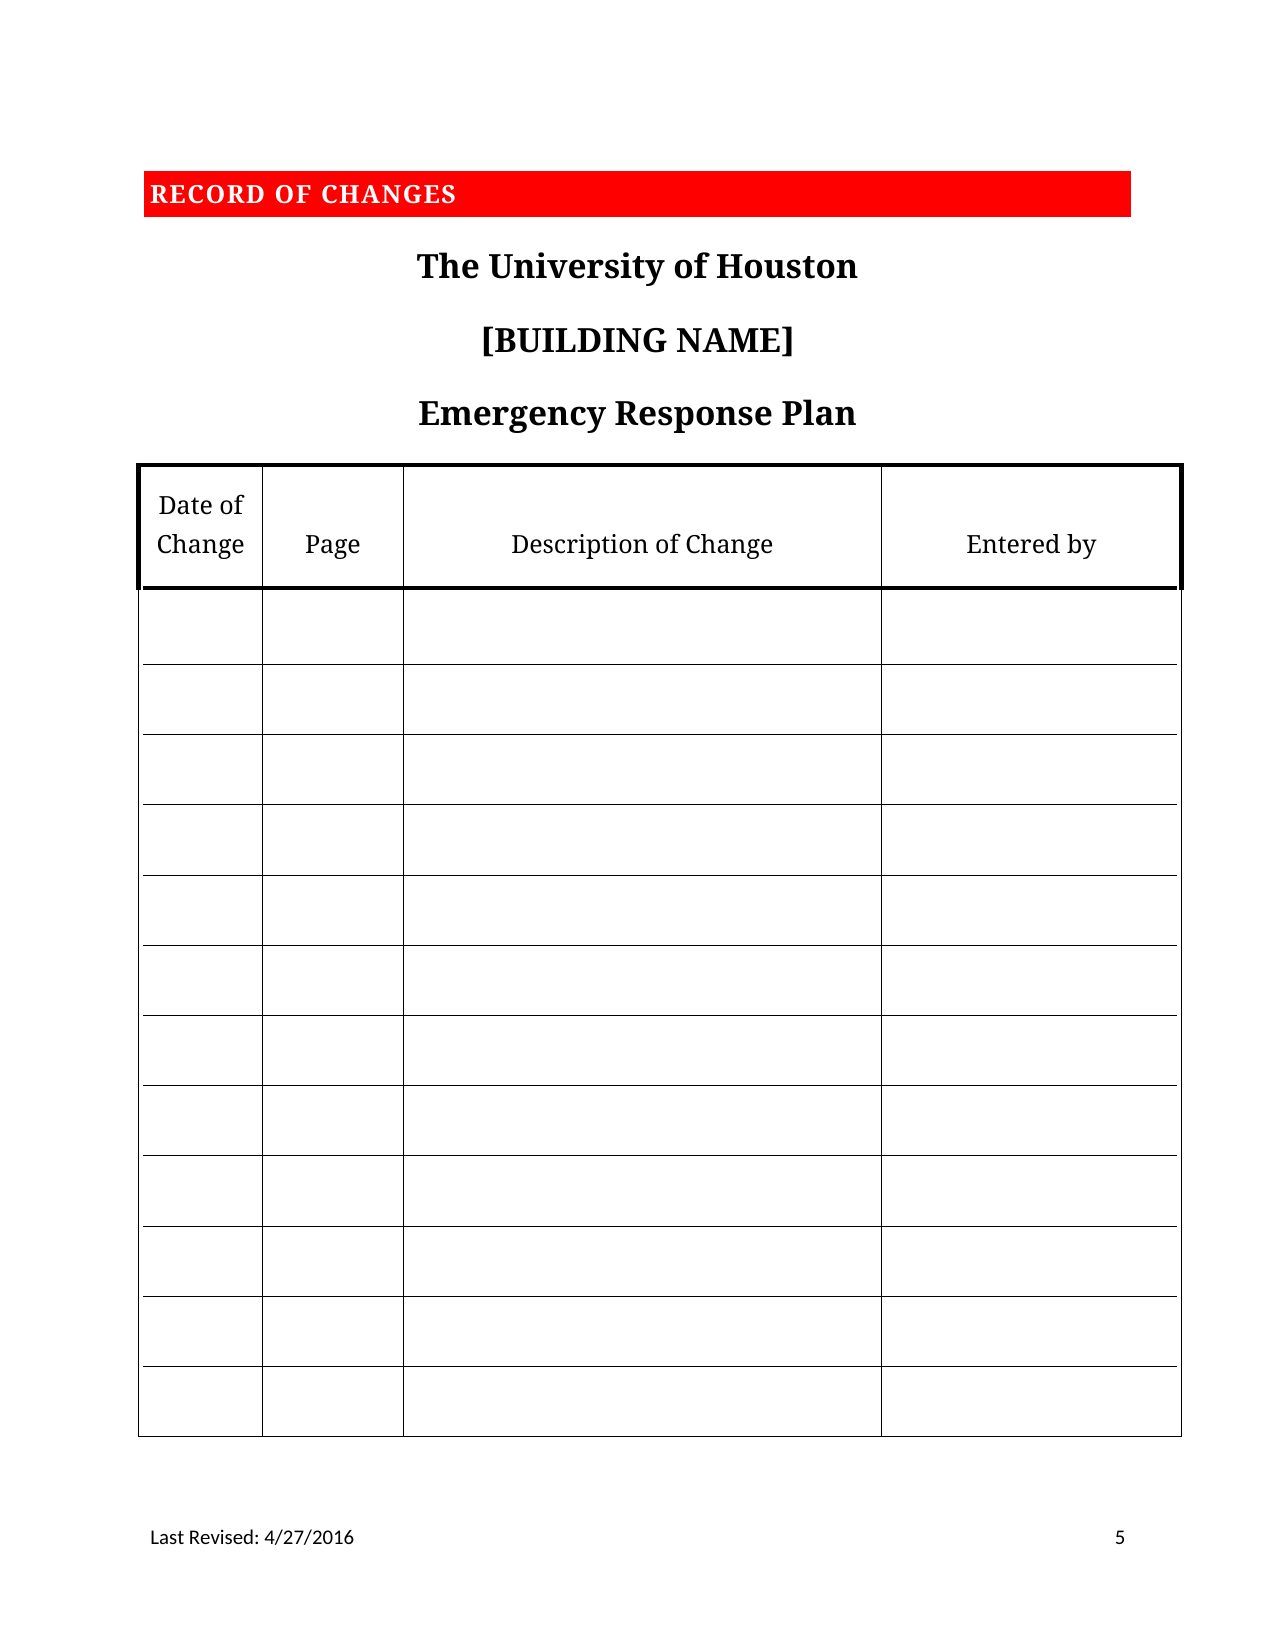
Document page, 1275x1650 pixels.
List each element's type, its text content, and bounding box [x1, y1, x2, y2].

table_cell [139, 804, 262, 874]
table_cell [139, 1296, 262, 1366]
table_cell [882, 804, 1181, 874]
table_header Date of Change [141, 467, 262, 586]
table_header Entered by [882, 467, 1179, 586]
text The University of Houston [150, 243, 1125, 289]
table_cell [139, 1155, 262, 1226]
table_cell [139, 664, 262, 734]
table_cell [882, 1296, 1181, 1366]
table_cell [263, 735, 403, 804]
table_cell [882, 664, 1181, 734]
table_cell [263, 590, 403, 664]
table_cell [404, 1156, 881, 1226]
table_cell [263, 876, 403, 945]
table_cell [882, 1015, 1181, 1085]
table_cell [263, 1227, 403, 1296]
table_header Page [263, 467, 403, 586]
table_cell [139, 1015, 262, 1085]
table_cell [882, 1155, 1181, 1226]
table_cell [263, 805, 403, 874]
table_cell [404, 1297, 881, 1366]
table_cell [139, 734, 262, 804]
table_cell [263, 946, 403, 1015]
table_cell [404, 735, 881, 804]
table_cell [882, 1226, 1181, 1296]
table_cell [139, 875, 262, 945]
table_cell [882, 586, 1181, 664]
table_cell [882, 1085, 1181, 1155]
table_cell [404, 1367, 881, 1436]
table_cell [263, 665, 403, 734]
table_cell [263, 1086, 403, 1155]
table_cell [139, 1226, 262, 1296]
table_cell [263, 1367, 403, 1436]
table_cell [882, 1366, 1181, 1436]
text [BUILDING NAME] [150, 316, 1125, 362]
table_cell [404, 1016, 881, 1085]
table_cell [263, 1156, 403, 1226]
table_header Description of Change [404, 467, 881, 586]
table_cell [404, 876, 881, 945]
table_cell [263, 1016, 403, 1085]
table_cell [139, 586, 262, 664]
table_cell [882, 734, 1181, 804]
table_cell [882, 875, 1181, 945]
table_cell [139, 945, 262, 1015]
table_cell [404, 805, 881, 874]
table_cell [139, 1366, 262, 1436]
table_cell [404, 1227, 881, 1296]
table_cell [404, 665, 881, 734]
table_cell [404, 1086, 881, 1155]
subtitle RECORD OF CHANGES [150, 177, 1125, 211]
table_cell [404, 946, 881, 1015]
text Emergency Response Plan [150, 389, 1125, 435]
table_cell [263, 1297, 403, 1366]
table_cell [882, 945, 1181, 1015]
table_cell [139, 1085, 262, 1155]
table_cell [404, 590, 881, 664]
